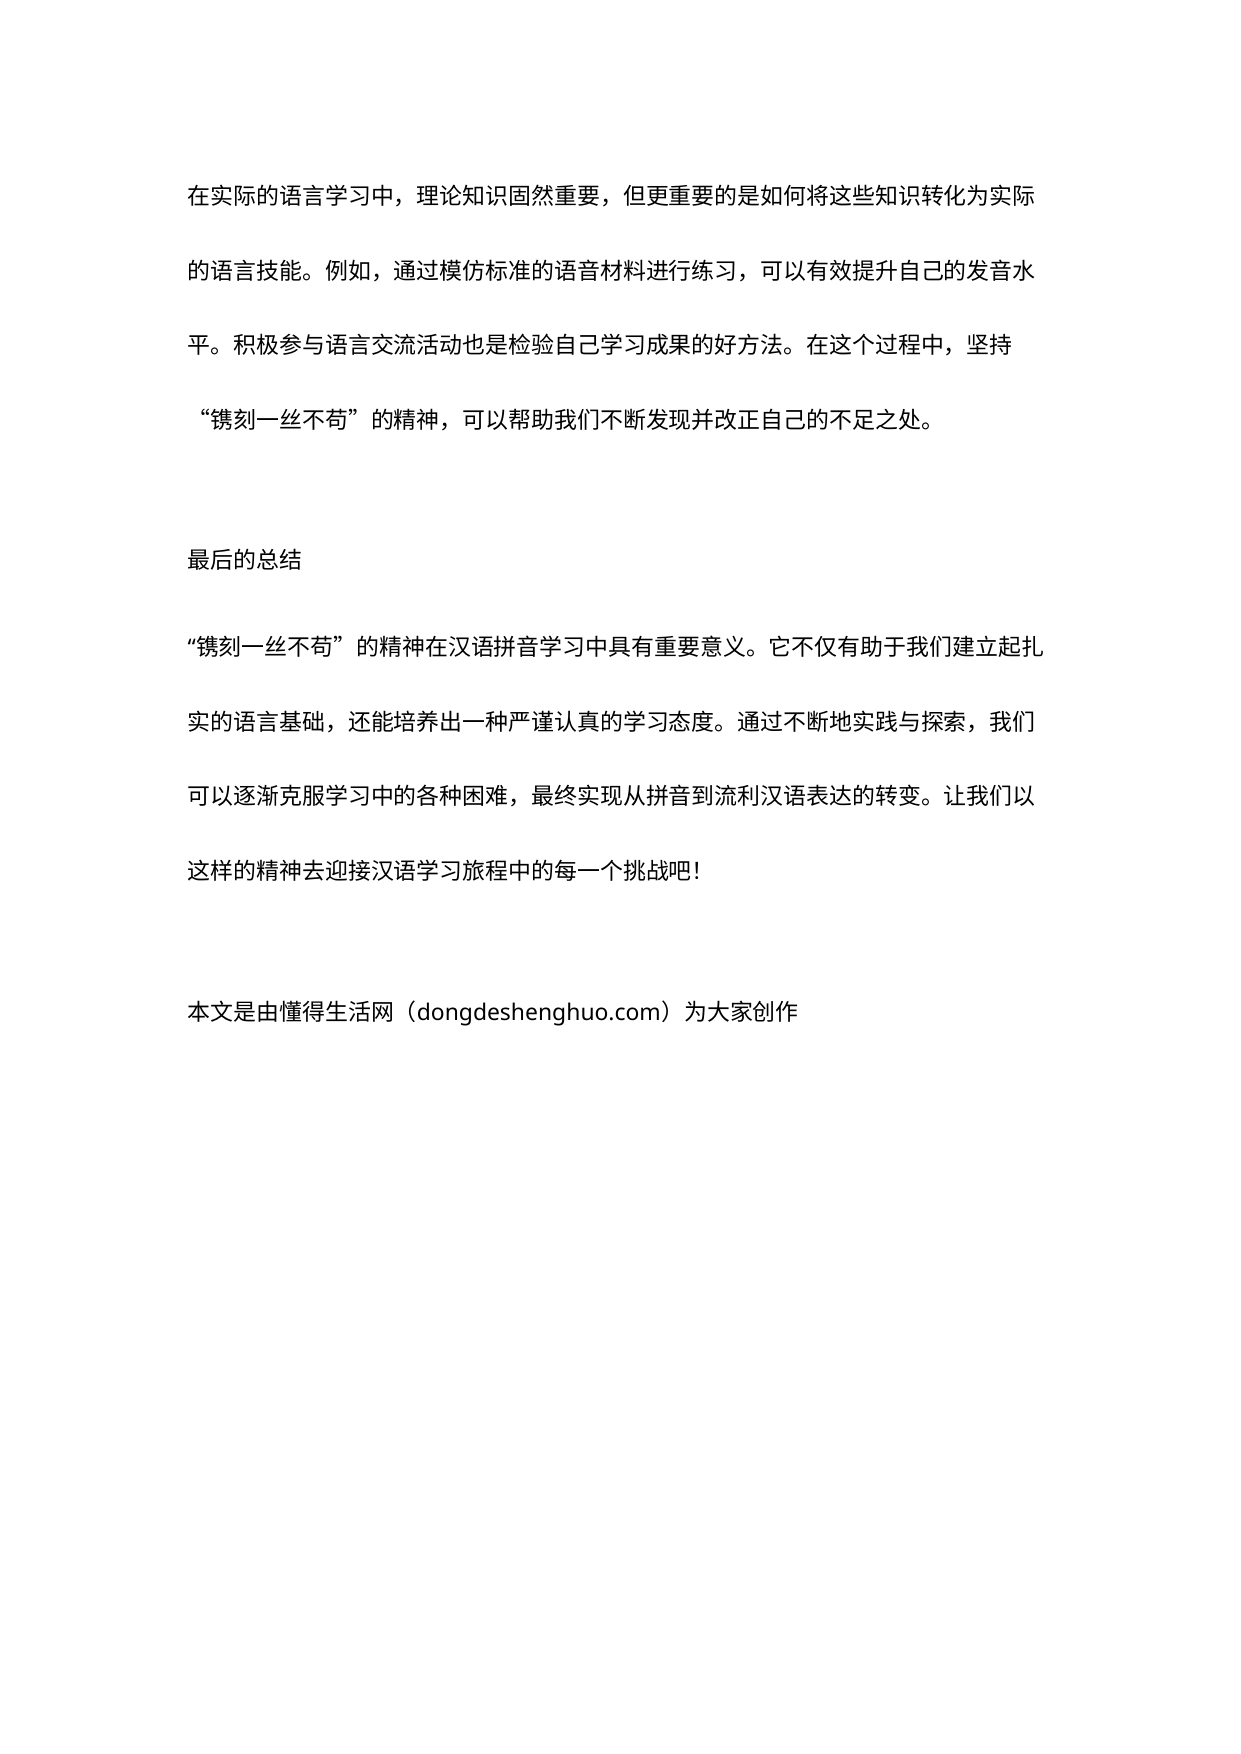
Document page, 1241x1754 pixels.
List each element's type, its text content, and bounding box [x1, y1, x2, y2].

text “镌刻一丝不苟”的精神在汉语拼音学习中具有重要意义。它不仅有助于我们建立起扎实的语言基础，还能培养出一种严谨认真的学习态度。通过不断地实践与探索，我们可以逐渐克服学习中的各种困难，最终实现从拼音到流利汉语表达的转变。让我们以这样的精神去迎接汉语学习旅程中的每一个挑战吧！ [187, 613, 1053, 902]
text 本文是由懂得生活网（dongdeshenghuo.com）为大家创作 [187, 977, 1053, 1042]
text 最后的总结 [187, 526, 1053, 591]
text 在实际的语言学习中，理论知识固然重要，但更重要的是如何将这些知识转化为实际的语言技能。例如，通过模仿标准的语音材料进行练习，可以有效提升自己的发音水平。积极参与语言交流活动也是检验自己学习成果的好方法。在这个过程中，坚持“镌刻一丝不苟”的精神，可以帮助我们不断发现并改正自己的不足之处。 [187, 162, 1053, 451]
